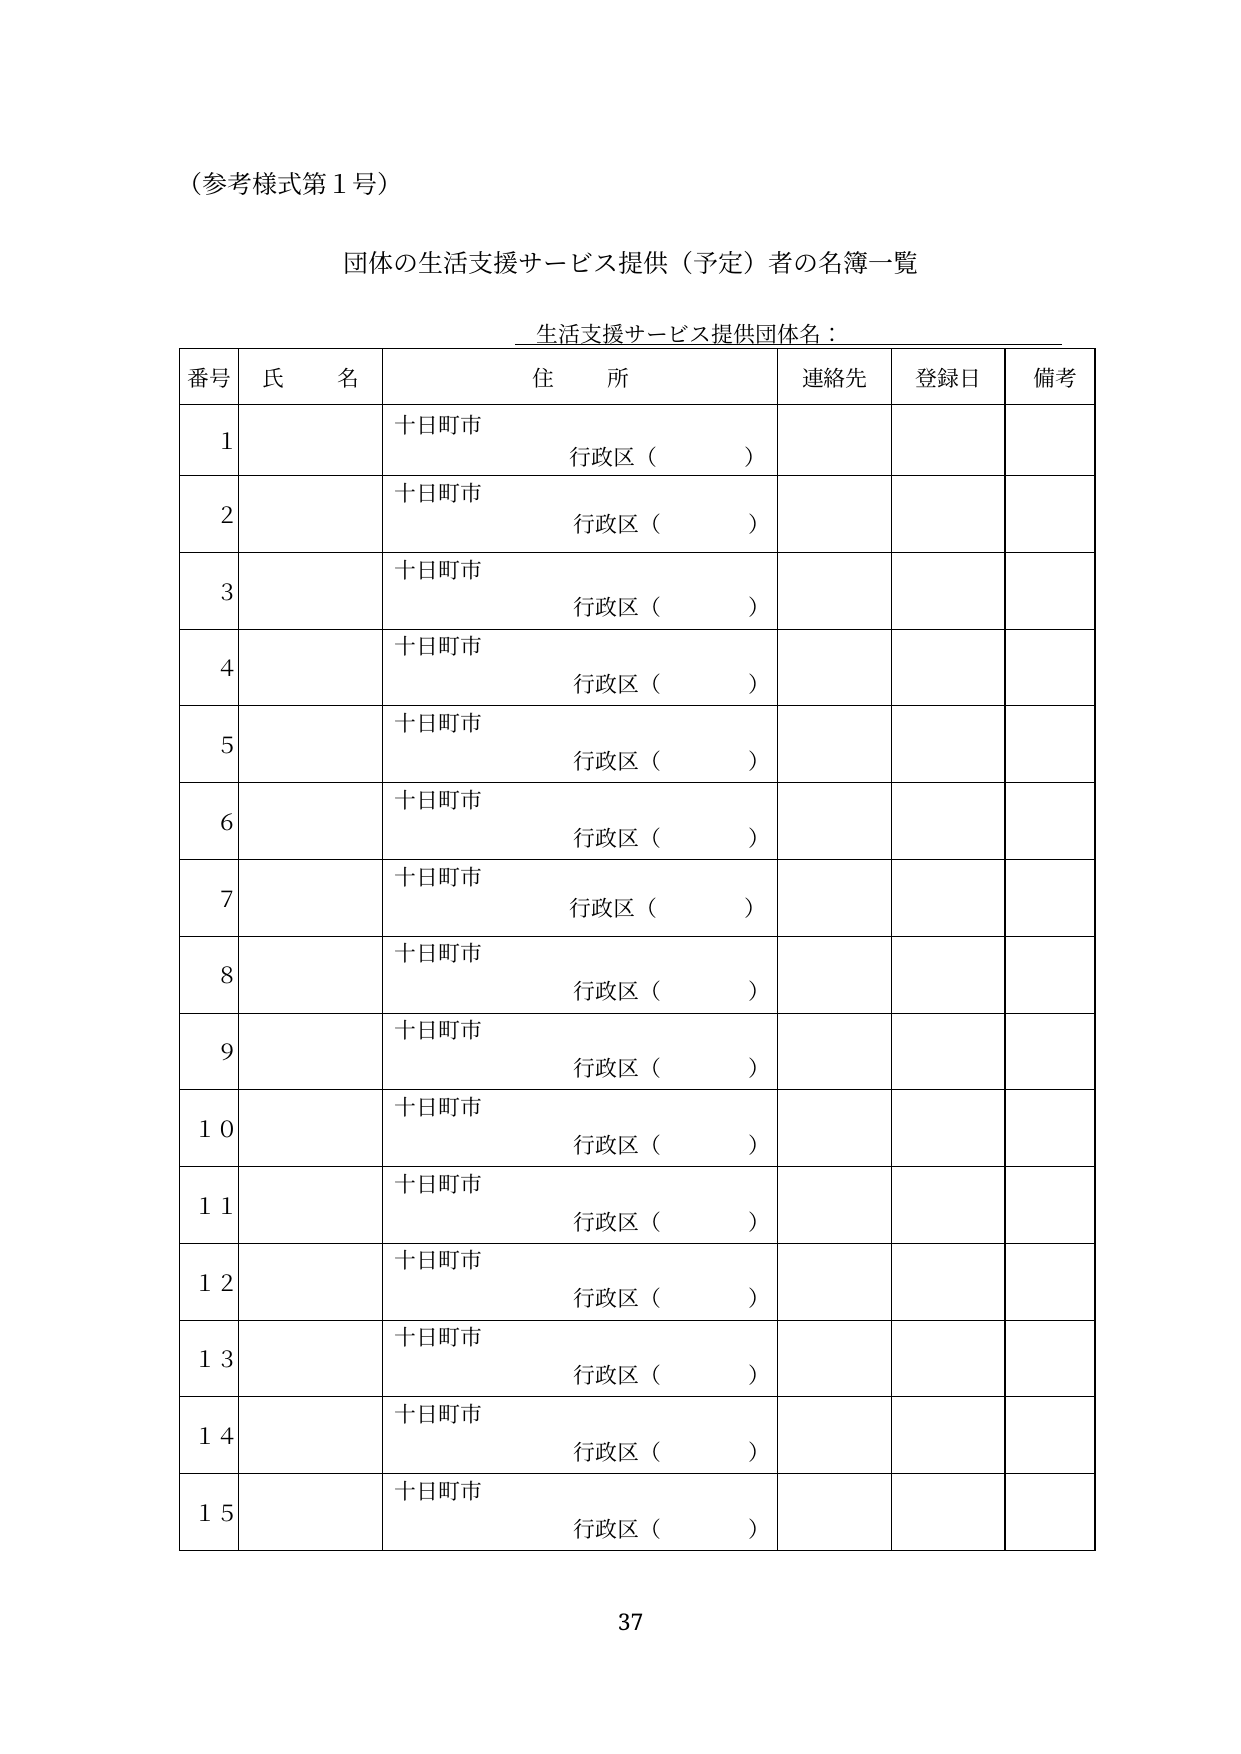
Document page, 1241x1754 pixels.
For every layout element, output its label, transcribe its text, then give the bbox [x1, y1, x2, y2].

table_cell [778, 1397, 891, 1473]
table_header 住 所 [383, 349, 777, 404]
table_cell [239, 860, 382, 936]
table_cell [1006, 1321, 1094, 1396]
table_header 番号 [180, 349, 238, 404]
table_cell [239, 630, 382, 705]
table_cell [778, 937, 891, 1012]
table_cell [1006, 1244, 1094, 1319]
table_cell [1006, 476, 1094, 552]
table_cell ３ [180, 553, 238, 628]
table_cell [892, 783, 1004, 859]
table_cell 十日町市 行政区（ ） [383, 1397, 777, 1473]
table_cell [892, 937, 1004, 1012]
table_cell [239, 937, 382, 1012]
table_cell １３ [180, 1321, 238, 1396]
table_cell 十日町市 行政区（ ） [383, 1474, 777, 1550]
table_cell [239, 1167, 382, 1243]
table_cell [239, 476, 382, 552]
table_cell [1006, 1090, 1094, 1166]
table_cell [892, 706, 1004, 782]
table_cell [239, 1321, 382, 1396]
table_cell [892, 630, 1004, 705]
table_cell [1006, 1474, 1094, 1550]
table_cell 十日町市 行政区（ ） [383, 1167, 777, 1243]
table_cell [778, 476, 891, 552]
table_cell [1006, 1397, 1094, 1473]
table_cell [778, 405, 891, 475]
table_cell ９ [180, 1014, 238, 1089]
table_cell [1006, 1167, 1094, 1243]
table_header 氏 名 [239, 349, 382, 404]
table_cell [1006, 860, 1094, 936]
table_cell [778, 630, 891, 705]
table_cell [778, 860, 891, 936]
table_cell [778, 783, 891, 859]
table_cell 十日町市 行政区（ ） [383, 1244, 777, 1319]
table_cell [1006, 553, 1094, 628]
table_cell １ [180, 405, 238, 475]
table_cell 十日町市 行政区（ ） [383, 1321, 777, 1396]
table_cell 十日町市 行政区（ ） [383, 937, 777, 1012]
table_cell [239, 1014, 382, 1089]
table_cell [778, 1244, 891, 1319]
table_cell 十日町市 行政区（ ） [383, 553, 777, 628]
table_cell １１ [180, 1167, 238, 1243]
table_cell ８ [180, 937, 238, 1012]
table_cell [1006, 937, 1094, 1012]
table_cell [1006, 706, 1094, 782]
text （参考様式第１号） [178, 164, 1096, 201]
table_cell 十日町市 行政区（ ） [383, 1014, 777, 1089]
table_cell [892, 1397, 1004, 1473]
table_cell [892, 1167, 1004, 1243]
table_cell 十日町市 行政区（ ） [383, 1090, 777, 1166]
table_cell [778, 1321, 891, 1396]
table_cell 十日町市 行政区（ ） [383, 783, 777, 859]
table_header 備考 [1006, 349, 1094, 404]
table_cell [892, 476, 1004, 552]
table_cell [239, 553, 382, 628]
table_cell [1006, 630, 1094, 705]
table_cell 十日町市 行政区（ ） [383, 860, 777, 936]
table_cell [239, 706, 382, 782]
table_cell １５ [180, 1474, 238, 1550]
table_cell [892, 860, 1004, 936]
table_cell [892, 1244, 1004, 1319]
table_cell [1006, 783, 1094, 859]
text 団体の生活支援サービス提供（予定）者の名簿一覧 [164, 244, 1096, 279]
table_cell [1006, 1014, 1094, 1089]
table_cell ７ [180, 860, 238, 936]
table_cell [778, 1014, 891, 1089]
text 生活支援サービス提供団体名： [164, 317, 1096, 348]
table_cell [239, 1474, 382, 1550]
table_cell [778, 1474, 891, 1550]
table_cell 十日町市 行政区（ ） [383, 476, 777, 552]
table_cell [892, 405, 1004, 475]
table_cell [892, 1321, 1004, 1396]
table_cell １４ [180, 1397, 238, 1473]
table_cell [892, 1090, 1004, 1166]
table_cell [239, 1397, 382, 1473]
table_header 登録日 [892, 349, 1004, 404]
table_cell [778, 706, 891, 782]
table_cell 十日町市 行政区（ ） [383, 630, 777, 705]
table_cell １２ [180, 1244, 238, 1319]
table_cell ６ [180, 783, 238, 859]
table_cell [892, 1474, 1004, 1550]
table_cell [778, 1090, 891, 1166]
table_cell 十日町市 行政区（ ） [383, 405, 777, 475]
table_cell [239, 783, 382, 859]
table_cell [892, 1014, 1004, 1089]
table_cell ２ [180, 476, 238, 552]
table_cell １０ [180, 1090, 238, 1166]
table_header 連絡先 [778, 349, 891, 404]
table_cell [892, 553, 1004, 628]
table_cell 十日町市 行政区（ ） [383, 706, 777, 782]
table_cell [778, 1167, 891, 1243]
table_cell [1006, 405, 1094, 475]
table_cell ５ [180, 706, 238, 782]
table_cell [239, 1090, 382, 1166]
table_cell [239, 405, 382, 475]
table_cell [239, 1244, 382, 1319]
table_cell ４ [180, 630, 238, 705]
table_cell [778, 553, 891, 628]
